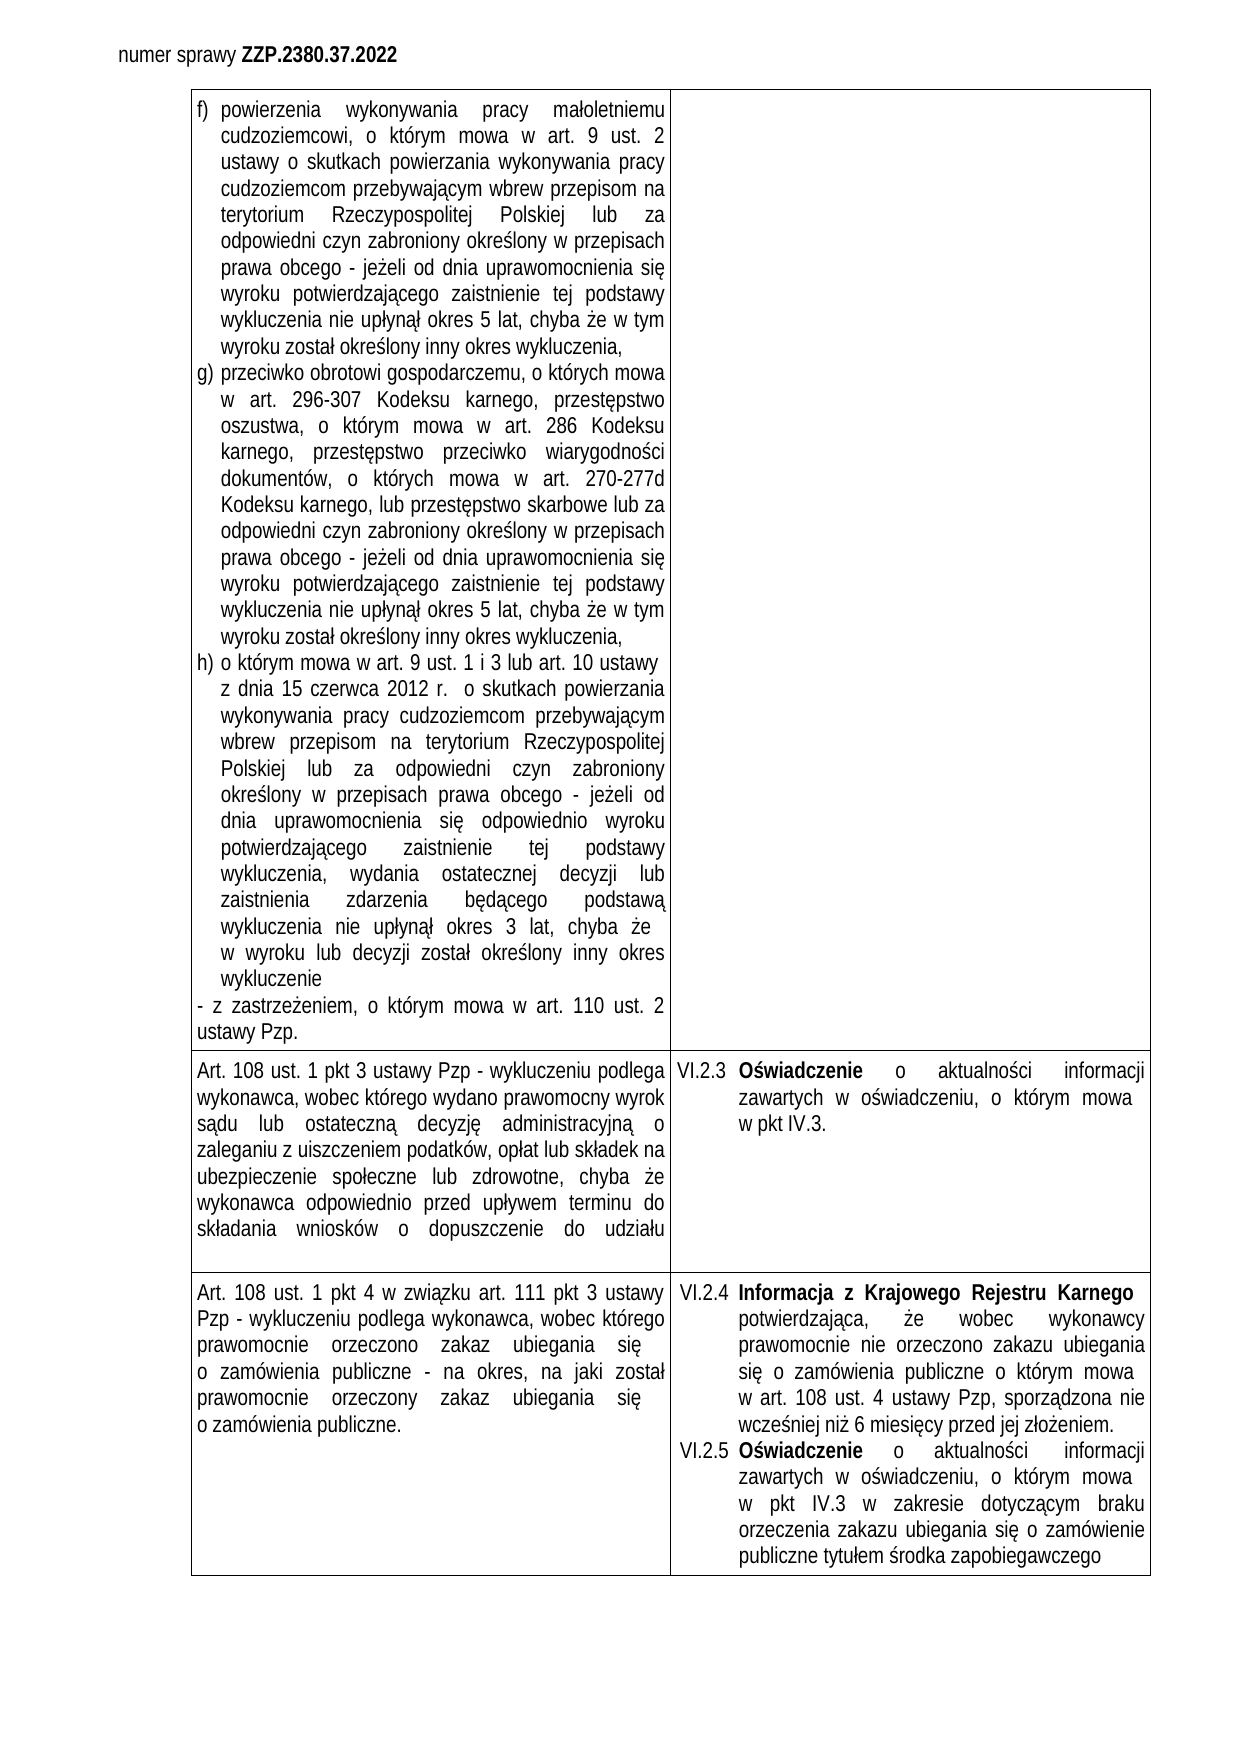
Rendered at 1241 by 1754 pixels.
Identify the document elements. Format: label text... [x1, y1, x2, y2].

table_cell Art. 108 ust. 1 pkt 3 ustawy Pzp - wykluczeniu podlega wykonawca, wobec którego wydano prawomocny wyrok sądu lub ostateczną decyzję administracyjną o zaleganiu z uiszczeniem podatków, opłat lub składek na ubezpieczenie społeczne lub zdrowotne, chyba że wykonawca odpowiednio przed upływem terminu do składania wniosków o dopuszczenie do udziału [192, 1051, 670, 1272]
table_cell powierzenia wykonywania pracy małoletniemu cudzoziemcowi, o którym mowa w art. 9 ust. 2 ustawy o skutkach powierzania wykonywania pracy cudzoziemcom przebywającym wbrew przepisom na terytorium Rzeczypospolitej Polskiej lub za odpowiedni czyn zabroniony określony w przepisach prawa obcego - jeżeli od dnia uprawomocnienia się wyroku potwierdzającego zaistnienie tej podstawy wykluczenia nie upłynął okres 5 lat, chyba że w tym wyroku został określony inny okres wykluczenia, przeciwko obrotowi gospodarczemu, o których mowa w art. 296-307 Kodeksu karnego, przestępstwo oszustwa, o którym mowa w art. 286 Kodeksu karnego, przestępstwo przeciwko wiarygodności dokumentów, o których mowa w art. 270-277d Kodeksu karnego, lub przestępstwo skarbowe lub za odpowiedni czyn zabroniony określony w przepisach prawa obcego - jeżeli od dnia uprawomocnienia się wyroku potwierdzającego zaistnienie tej podstawy wykluczenia nie upłynął okres 5 lat, chyba że w tym wyroku został określony inny okres wykluczenia, o którym mowa w art. 9 ust. 1 i 3 lub art. 10 ustawy z dnia 15 czerwca 2012 r. o skutkach powierzania wykonywania pracy cudzoziemcom przebywającym wbrew przepisom na terytorium Rzeczypospolitej Polskiej lub za odpowiedni czyn zabroniony określony w przepisach prawa obcego - jeżeli od dnia uprawomocnienia się odpowiednio wyroku potwierdzającego zaistnienie tej podstawy wykluczenia, wydania ostatecznej decyzji lub zaistnienia zdarzenia będącego podstawą wykluczenia nie upłynął okres 3 lat, chyba że w wyroku lub decyzji został określony inny okres wykluczenie - z zastrzeżeniem, o którym mowa w art. 110 ust. 2 ustawy Pzp. [192, 90, 670, 1050]
table_cell Informacja z Krajowego Rejestru Karnego potwierdzająca, że wobec wykonawcy prawomocnie nie orzeczono zakazu ubiegania się o zamówienia publiczne o którym mowa w art. 108 ust. 4 ustawy Pzp, sporządzona nie wcześniej niż 6 miesięcy przed jej złożeniem. Oświadczenie o aktualności informacji zawartych w oświadczeniu, o którym mowa w pkt IV.3 w zakresie dotyczącym braku orzeczenia zakazu ubiegania się o zamówienie publiczne tytułem środka zapobiegawczego [671, 1273, 1150, 1574]
table_cell Art. 108 ust. 1 pkt 4 w związku art. 111 pkt 3 ustawy Pzp - wykluczeniu podlega wykonawca, wobec którego prawomocnie orzeczono zakaz ubiegania się o zamówienia publiczne - na okres, na jaki został prawomocnie orzeczony zakaz ubiegania się o zamówienia publiczne. [192, 1273, 670, 1574]
table_cell Oświadczenie o aktualności informacji zawartych w oświadczeniu, o którym mowa w pkt IV.3. [671, 1051, 1150, 1272]
table_cell [671, 90, 1150, 1050]
